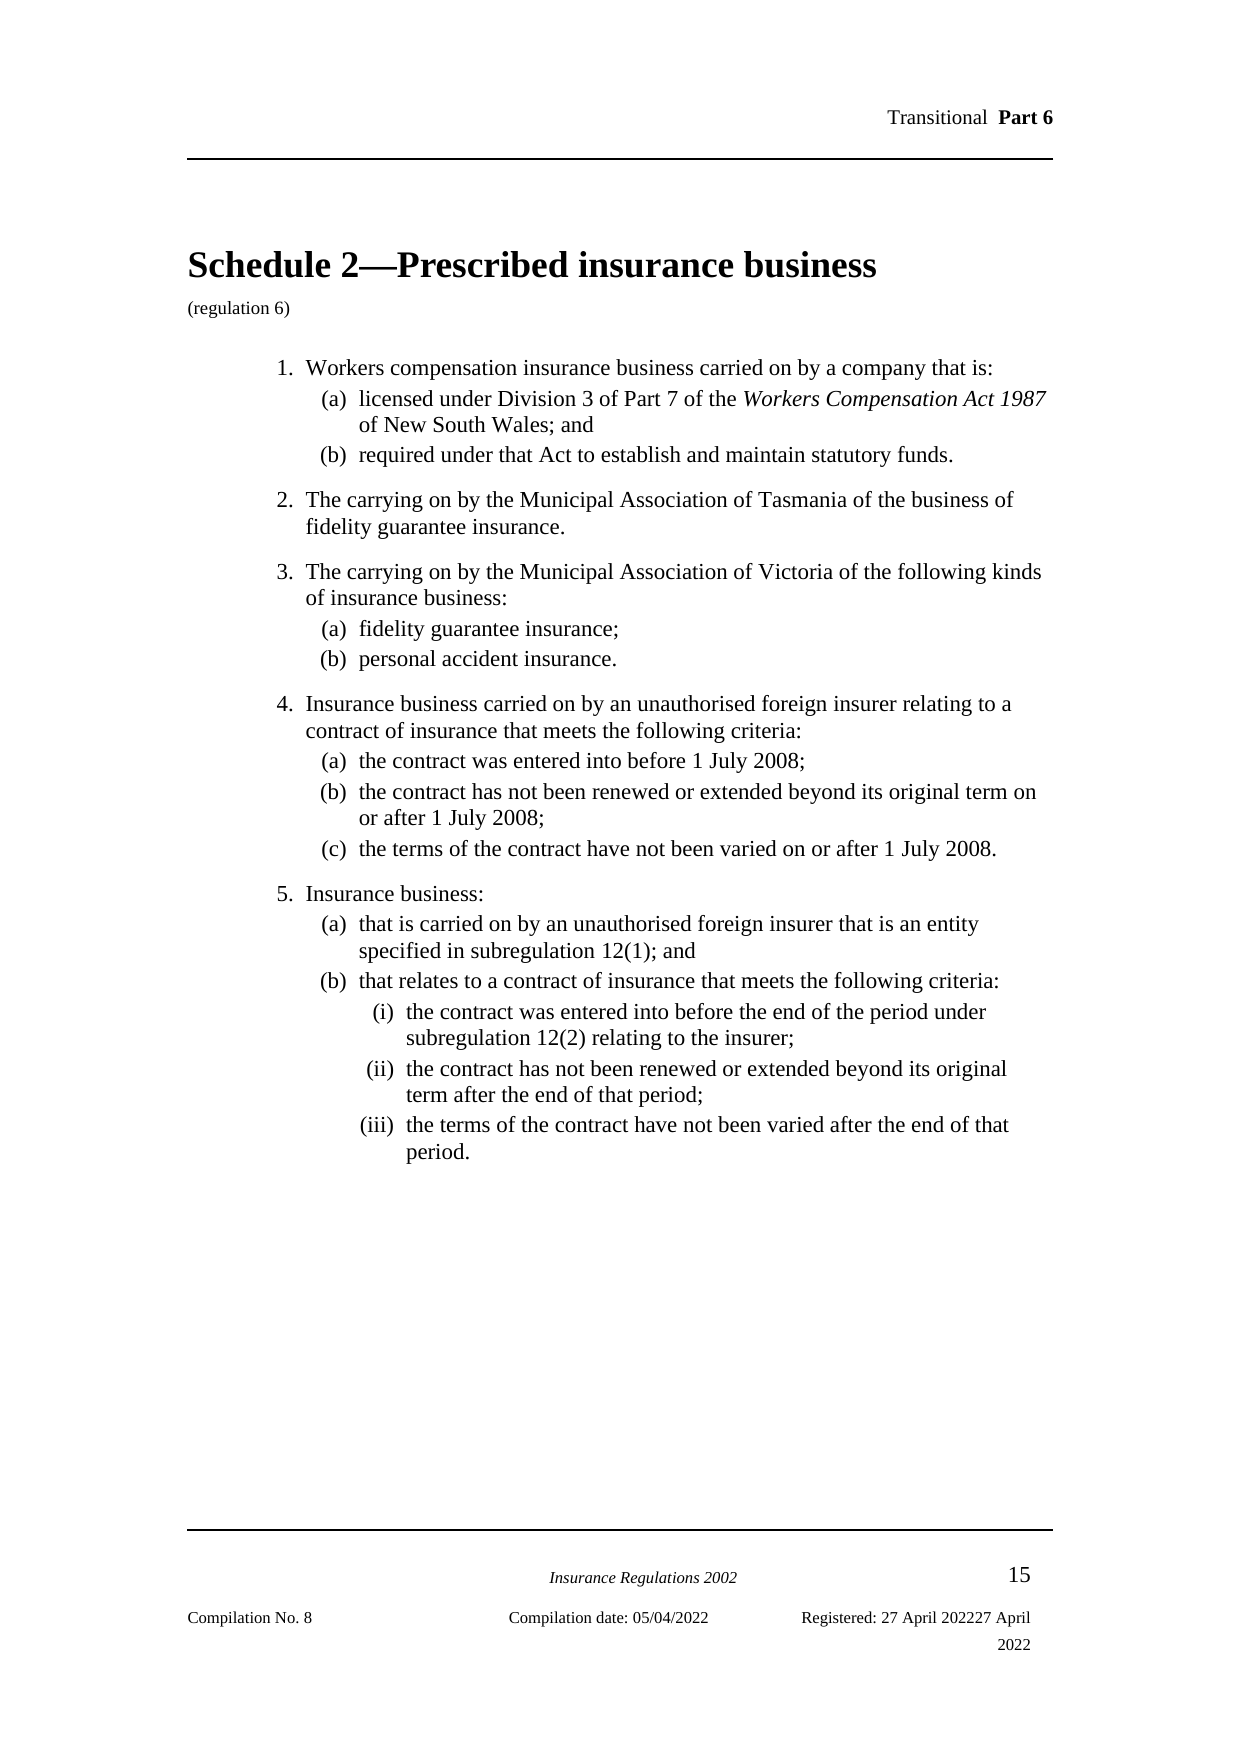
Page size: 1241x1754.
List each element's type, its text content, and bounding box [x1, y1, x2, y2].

text (b) required under that Act to establish and maintain statutory funds. [187, 441, 1053, 468]
text (regulation 6) [187, 298, 1053, 319]
text 2. The carrying on by the Municipal Association of Tasmania of the business of fidelity guarantee insurance. [187, 487, 1053, 539]
text (iii) the terms of the contract have not been varied after the end of that period. [187, 1112, 1053, 1164]
text Schedule 2—Prescribed insurance business [187, 242, 1053, 285]
text 1. Workers compensation insurance business carried on by a company that is: [187, 354, 1053, 380]
text (c) the terms of the contract have not been varied on or after 1 July 2008. [187, 835, 1053, 861]
text (a) licensed under Division 3 of Part 7 of the Workers Compensation Act 1987 of ; and [187, 384, 1053, 437]
text (b) the contract has not been renewed or extended beyond its original term on or after 1 July 2008; [187, 778, 1053, 831]
text 4. Insurance business carried on by an unauthorised foreign insurer relating to a contract of insurance that meets the following criteria: [187, 691, 1053, 743]
text (a) the contract was entered into before 1 July 2008; [187, 747, 1053, 774]
text (a) fidelity guarantee insurance; [187, 615, 1053, 641]
text (i) the contract was entered into before the end of the period under subregulation 12(2) relating to the insurer; [187, 998, 1053, 1051]
text 3. The carrying on by the Municipal Association of Victoria of the following kinds of insurance business: [187, 558, 1053, 611]
text (b) that relates to a contract of insurance that meets the following criteria: [187, 967, 1053, 994]
text (a) that is carried on by an unauthorised foreign insurer that is an entity specified in subregulation 12(1); and [187, 910, 1053, 963]
text 5. Insurance business: [187, 880, 1053, 906]
text (ii) the contract has not been renewed or extended beyond its original term after the end of that period; [187, 1055, 1053, 1107]
text (b) personal accident insurance. [187, 645, 1053, 672]
